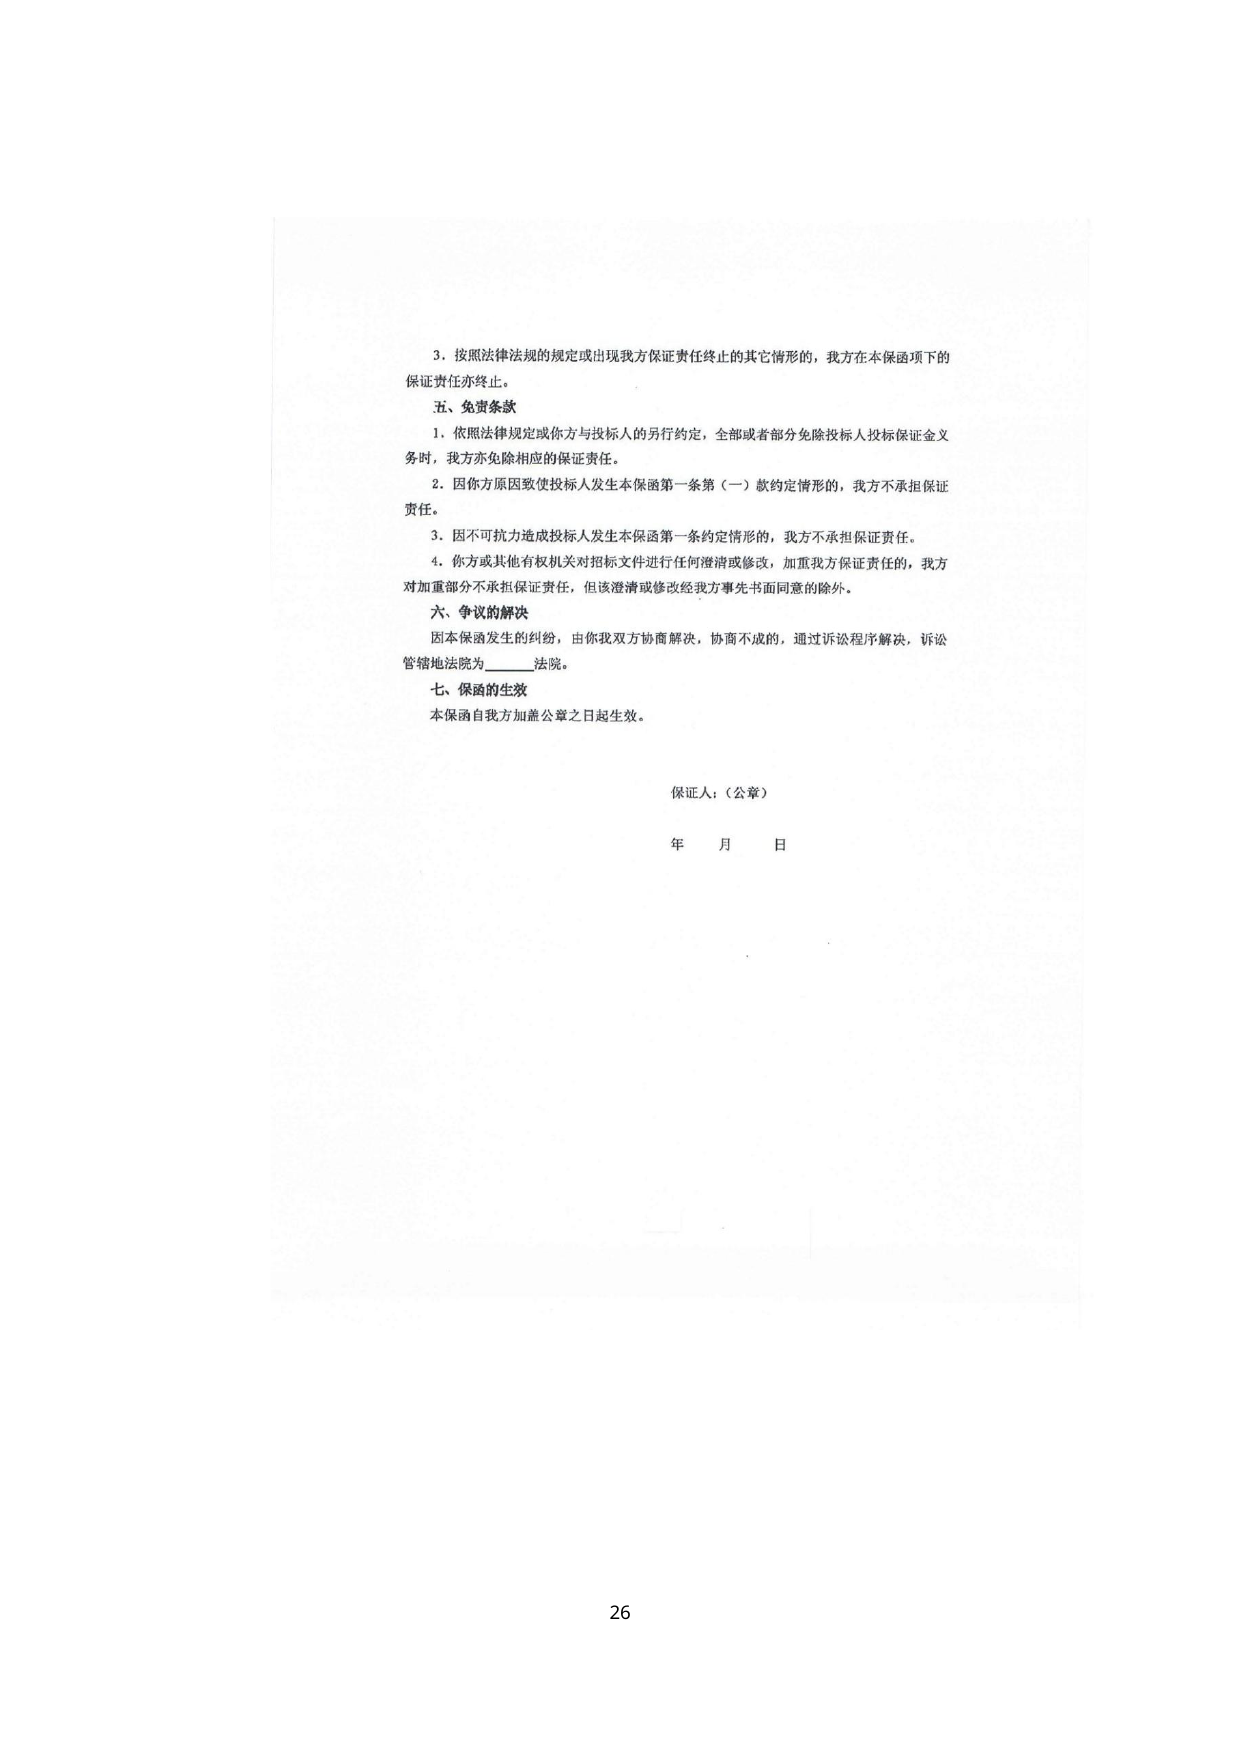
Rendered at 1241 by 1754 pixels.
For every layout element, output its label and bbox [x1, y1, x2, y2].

picture [270, 217, 1094, 1330]
